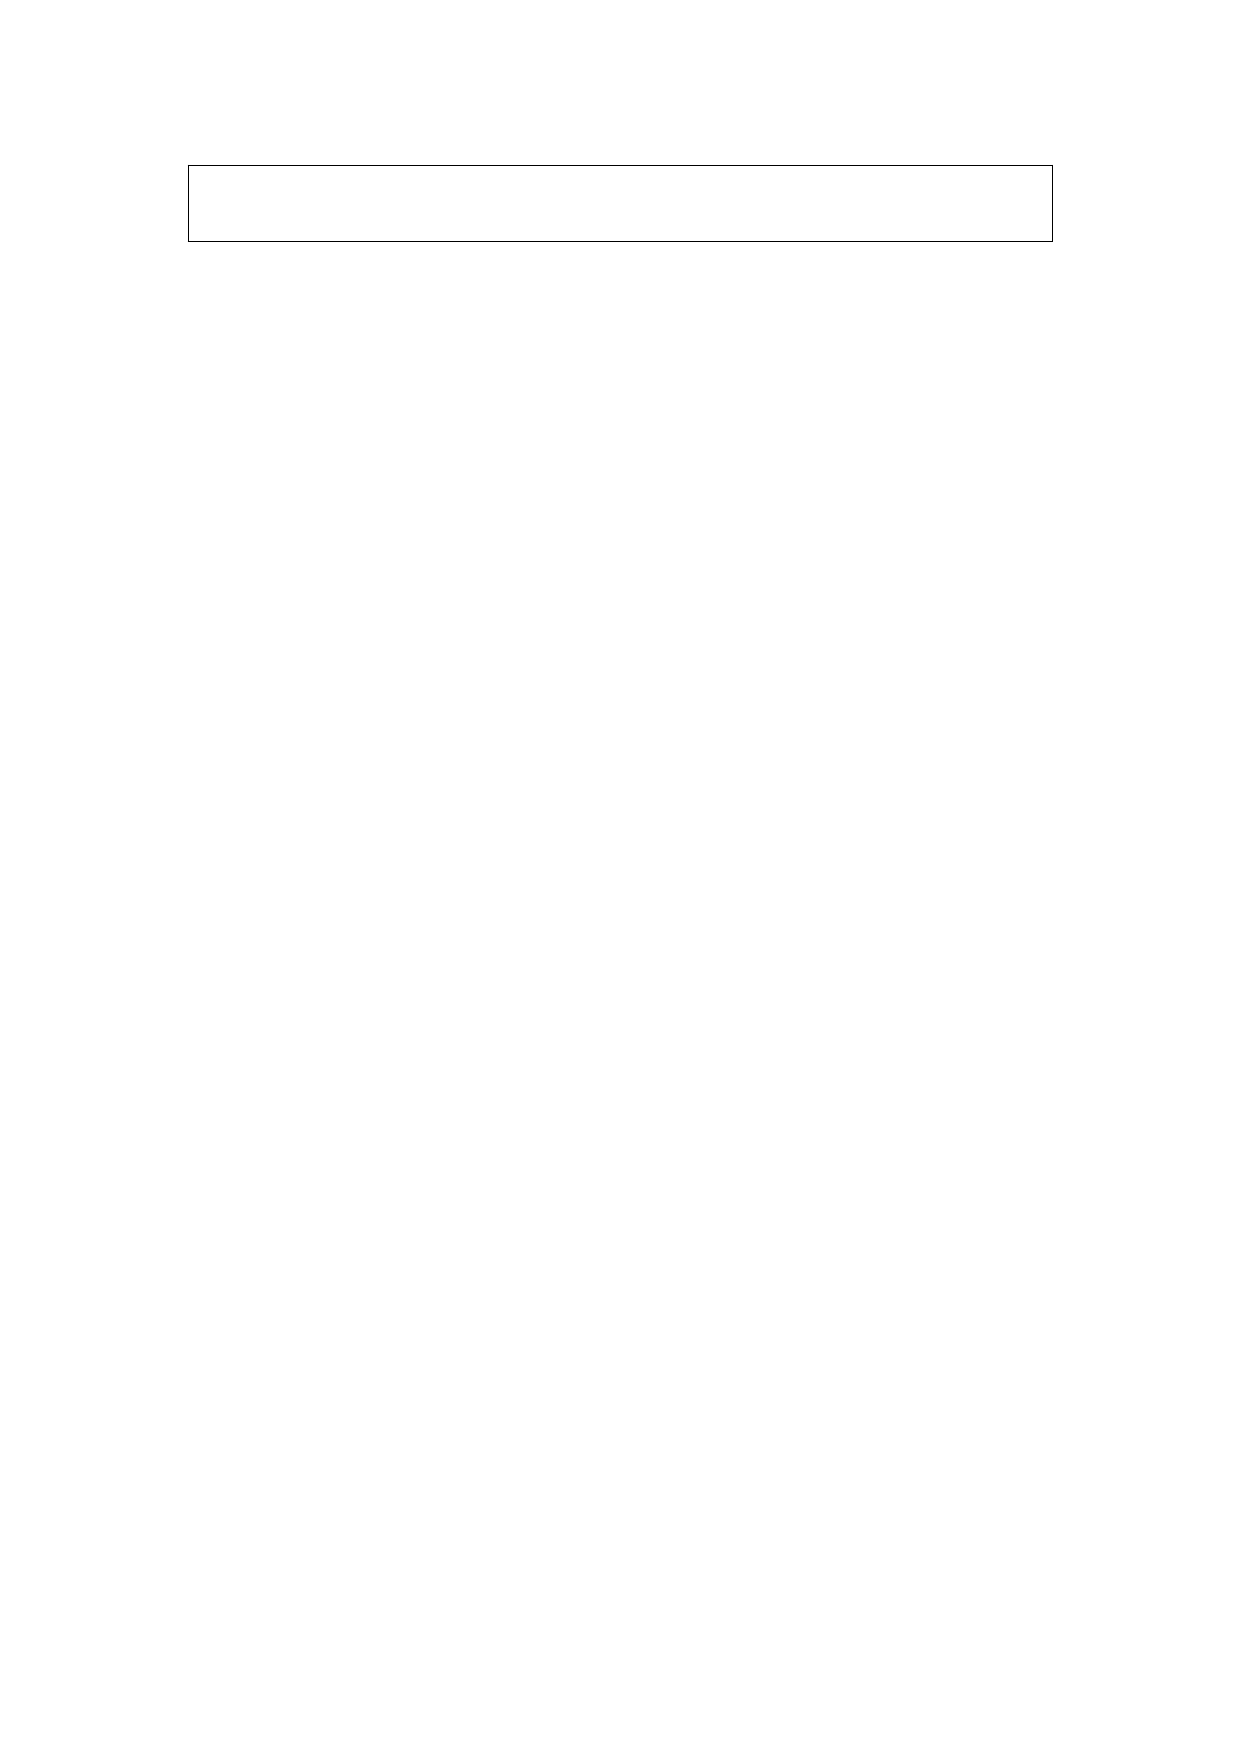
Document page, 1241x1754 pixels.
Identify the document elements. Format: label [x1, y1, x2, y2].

table_header [189, 166, 1052, 241]
